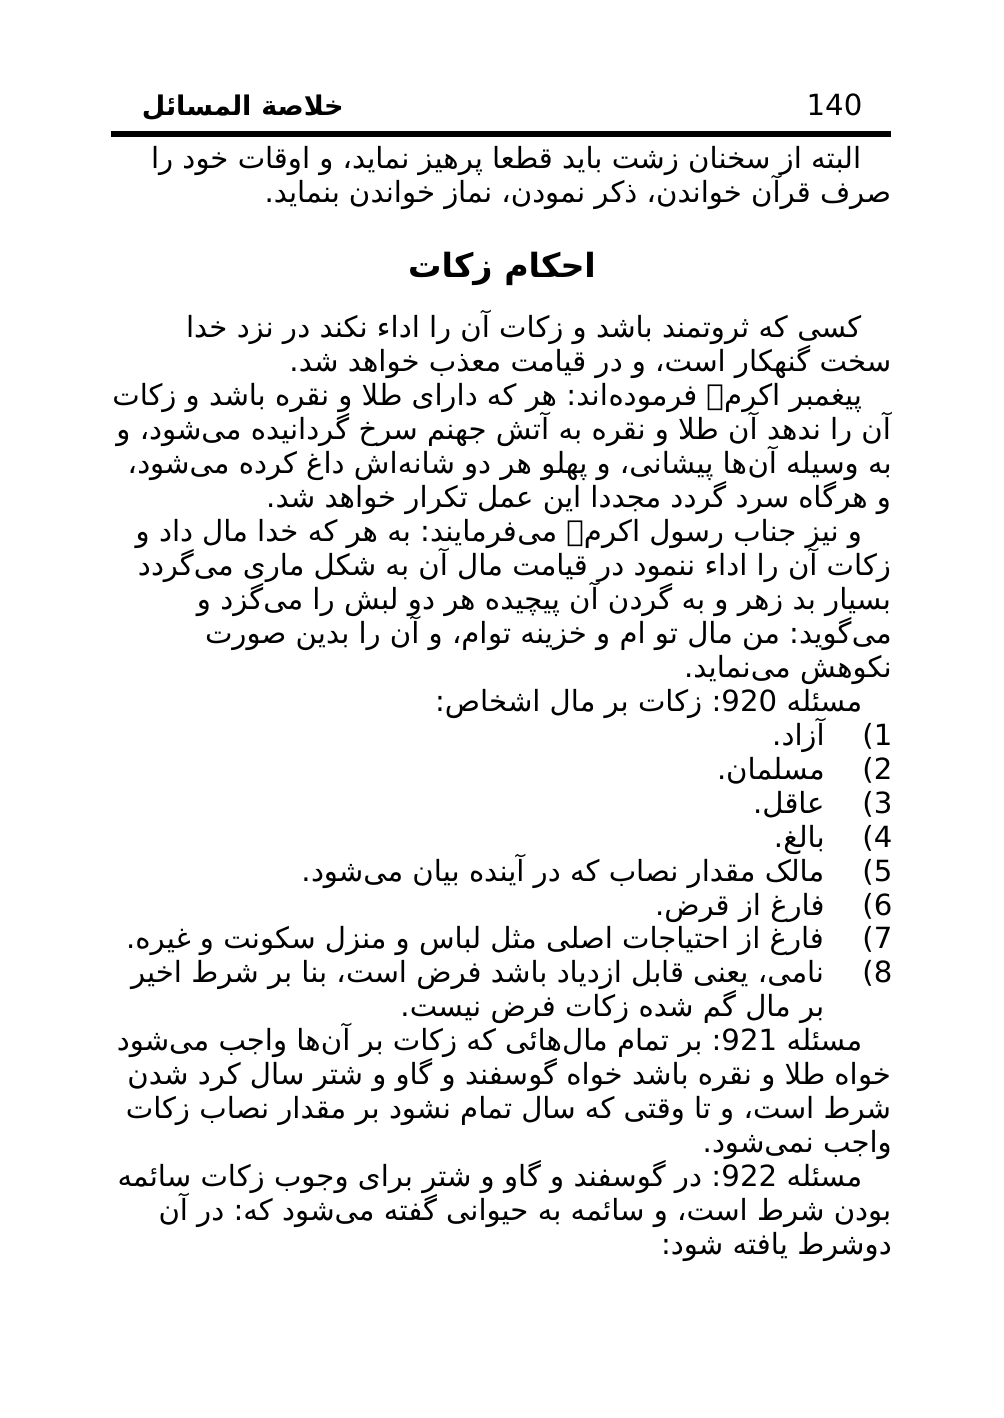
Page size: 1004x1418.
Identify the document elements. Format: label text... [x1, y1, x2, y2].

list مسلمان. [112, 752, 862, 786]
list عاقل. [112, 786, 862, 820]
text پیغمبر اکرم فرموده‌اند: هر که دارای طلا و نقره باشد و زکات آن را ندهد آن طلا و نقره به آتش جهنم سرخ گردانیده می‌شود، و به وسیله آن‌ها پیشانی، و پهلو هر دو شانه‌اش داغ کرده می‌شود، و هرگاه سرد گردد مجددا این عمل تکرار خواهد شد. [112, 378, 892, 514]
text مسئله 921: بر تمام مال‌هائی که زکات بر آن‌ها واجب می‌شود خواه طلا و نقره باشد خواه گوسفند و گاو و شتر سال کرد شدن شرط است، و تا وقتی که سال تمام نشود بر مقدار نصاب زکات واجب نمی‌شود. [112, 1024, 892, 1159]
text و نیز جناب رسول اکرم می‌فرمایند: به هر که خدا مال داد و زکات آن را اداء ننمود در قیامت مال آن به شکل ماری می‌گردد بسیار بد زهر و به گردن آن پیچیده هر دو لبش را می‌گزد و می‌گوید: من مال تو ام و خزینه تو‌ام، و آن را بدین صورت نکوهش می‌نماید. [112, 514, 892, 684]
list بالغ. [112, 820, 862, 854]
text احکام زکات [112, 247, 892, 286]
list نامی، یعنی قابل ازدیاد باشد فرض است، بنا بر شرط اخیر بر مال گم شده زکات فرض نیست. [112, 956, 862, 1024]
list فارغ از قرض. [112, 888, 862, 922]
text مسئله 922: در گوسفند و گاو و شتر برای وجوب زکات سائمه بودن شرط است، و سائمه به حیوانی گفته می‌شود که: در آن دوشرط یافته شود: [112, 1159, 892, 1261]
text البته از سخنان زشت باید قطعا پرهیز نماید، و اوقات خود را صرف قرآن خواندن، ذکر نمودن، نماز خواندن بنماید. [112, 141, 892, 209]
list مالک مقدار نصاب که در آینده بیان می‌شود. [112, 854, 862, 888]
list آزاد. [112, 718, 862, 752]
text مسئله 920: زکات بر مال اشخاص: [112, 684, 892, 718]
text کسی که ثروتمند باشد و زکات آن را اداء نکند در نزد خدا سخت گنهکار است، و در قیامت معذب خواهد شد. [112, 311, 892, 378]
list فارغ از احتیاجات اصلی مثل لباس و منزل سکونت و غیره. [112, 922, 862, 956]
